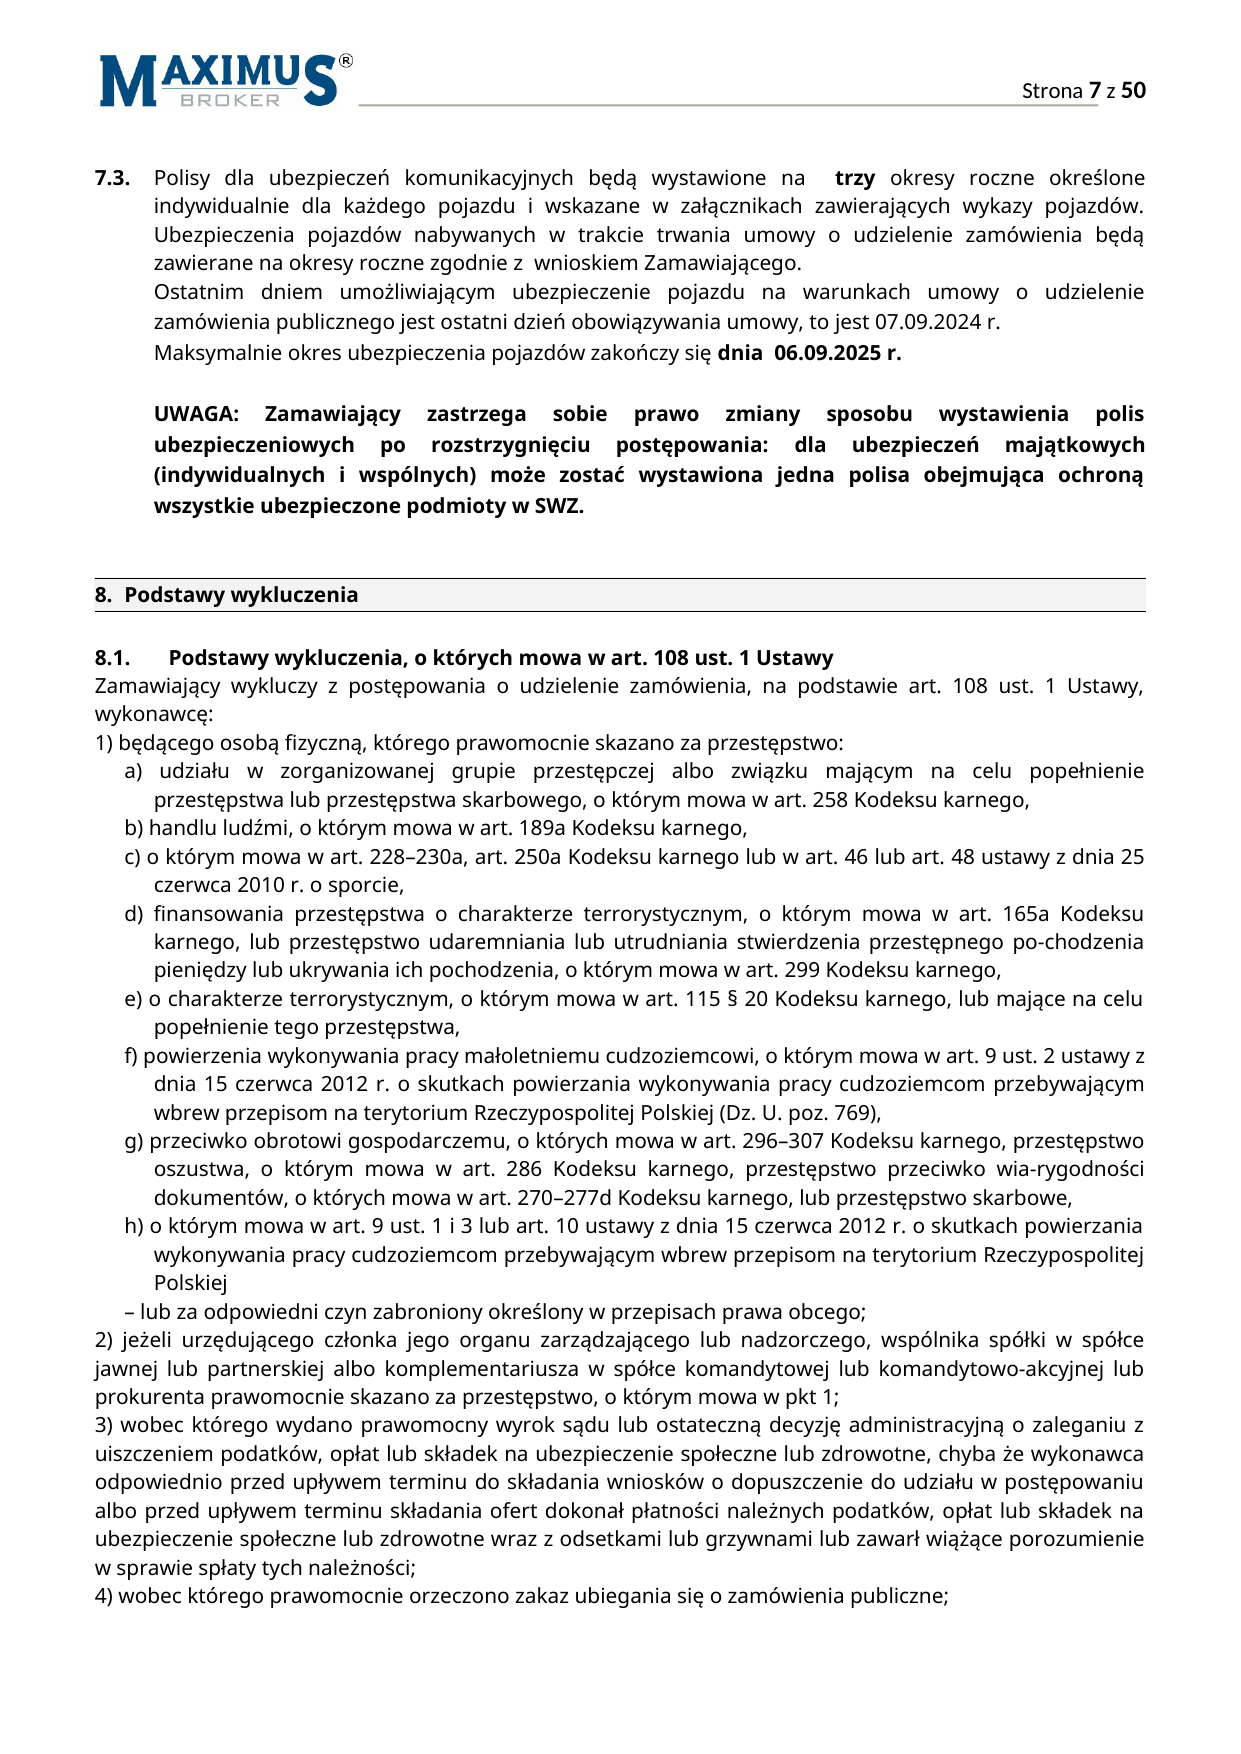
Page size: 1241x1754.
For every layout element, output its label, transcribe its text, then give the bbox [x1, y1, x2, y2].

text a) udziału w zorganizowanej grupie przestępczej albo związku mającym na celu popełnienie przestępstwa lub przestępstwa skarbowego, o którym mowa w art. 258 Kodeksu karnego, [124, 756, 1146, 813]
list Polisy dla ubezpieczeń komunikacyjnych będą wystawione na trzy okresy roczne określone indywidualnie dla każdego pojazdu i wskazane w załącznikach zawierających wykazy pojazdów. Ubezpieczenia pojazdów nabywanych w trakcie trwania umowy o udzielenie zamówienia będą zawierane na okresy roczne zgodnie z wnioskiem Zamawiającego. [94, 163, 1146, 277]
text e) o charakterze terrorystycznym, o którym mowa w art. 115 § 20 Kodeksu karnego, lub mające na celu popełnienie tego przestępstwa, [124, 984, 1146, 1041]
text c) o którym mowa w art. 228–230a, art. 250a Kodeksu karnego lub w art. 46 lub art. 48 ustawy z dnia 25 czerwca 2010 r. o sporcie, [124, 842, 1146, 899]
list Podstawy wykluczenia, o których mowa w art. 108 ust. 1 Ustawy [94, 643, 1146, 671]
text Maksymalnie okres ubezpieczenia pojazdów zakończy się dnia 06.09.2025 r. [153, 338, 1146, 366]
text 1) będącego osobą fizyczną, którego prawomocnie skazano za przestępstwo: [94, 728, 1146, 756]
text g) przeciwko obrotowi gospodarczemu, o których mowa w art. 296–307 Kodeksu karnego, przestępstwo oszustwa, o którym mowa w art. 286 Kodeksu karnego, przestępstwo przeciwko wia-rygodności dokumentów, o których mowa w art. 270–277d Kodeksu karnego, lub przestępstwo skarbowe, [124, 1126, 1146, 1211]
text 4) wobec którego prawomocnie orzeczono zakaz ubiegania się o zamówienia publiczne; [94, 1581, 1146, 1609]
text d) finansowania przestępstwa o charakterze terrorystycznym, o którym mowa w art. 165a Kodeksu karnego, lub przestępstwo udaremniania lub utrudniania stwierdzenia przestępnego po-chodzenia pieniędzy lub ukrywania ich pochodzenia, o którym mowa w art. 299 Kodeksu karnego, [124, 899, 1146, 984]
text UWAGA: Zamawiający zastrzega sobie prawo zmiany sposobu wystawienia polis ubezpieczeniowych po rozstrzygnięciu postępowania: dla ubezpieczeń majątkowych (indywidualnych i wspólnych) może zostać wystawiona jedna polisa obejmująca ochroną wszystkie ubezpieczone podmioty w SWZ. [153, 399, 1146, 519]
text – lub za odpowiedni czyn zabroniony określony w przepisach prawa obcego; [94, 1297, 1146, 1325]
picture [94, 50, 359, 111]
text Ostatnim dniem umożliwiającym ubezpieczenie pojazdu na warunkach umowy o udzielenie zamówienia publicznego jest ostatni dzień obowiązywania umowy, to jest 07.09.2024 r. [153, 277, 1146, 336]
text 3) wobec którego wydano prawomocny wyrok sądu lub ostateczną decyzję administracyjną o zaleganiu z uiszczeniem podatków, opłat lub składek na ubezpieczenie społeczne lub zdrowotne, chyba że wykonawca odpowiednio przed upływem terminu do składania wniosków o dopuszczenie do udziału w postępowaniu albo przed upływem terminu składania ofert dokonał płatności należnych podatków, opłat lub składek na ubezpieczenie społeczne lub zdrowotne wraz z odsetkami lub grzywnami lub zawarł wiążące porozumienie w sprawie spłaty tych należności; [94, 1411, 1146, 1581]
text Zamawiający wykluczy z postępowania o udzielenie zamówienia, na podstawie art. 108 ust. 1 Ustawy, wykonawcę: [94, 671, 1146, 728]
text 2) jeżeli urzędującego członka jego organu zarządzającego lub nadzorczego, wspólnika spółki w spółce jawnej lub partnerskiej albo komplementariusza w spółce komandytowej lub komandytowo-akcyjnej lub prokurenta prawomocnie skazano za przestępstwo, o którym mowa w pkt 1; [94, 1325, 1146, 1411]
text f) powierzenia wykonywania pracy małoletniemu cudzoziemcowi, o którym mowa w art. 9 ust. 2 ustawy z dnia 15 czerwca 2012 r. o skutkach powierzania wykonywania pracy cudzoziemcom przebywającym wbrew przepisom na terytorium Rzeczypospolitej Polskiej (Dz. U. poz. 769), [124, 1041, 1146, 1126]
text b) handlu ludźmi, o którym mowa w art. 189a Kodeksu karnego, [124, 813, 1146, 842]
text h) o którym mowa w art. 9 ust. 1 i 3 lub art. 10 ustawy z dnia 15 czerwca 2012 r. o skutkach powierzania wykonywania pracy cudzoziemcom przebywającym wbrew przepisom na terytorium Rzeczypospolitej Polskiej [124, 1211, 1146, 1297]
subtitle Podstawy wykluczenia [94, 579, 1146, 612]
